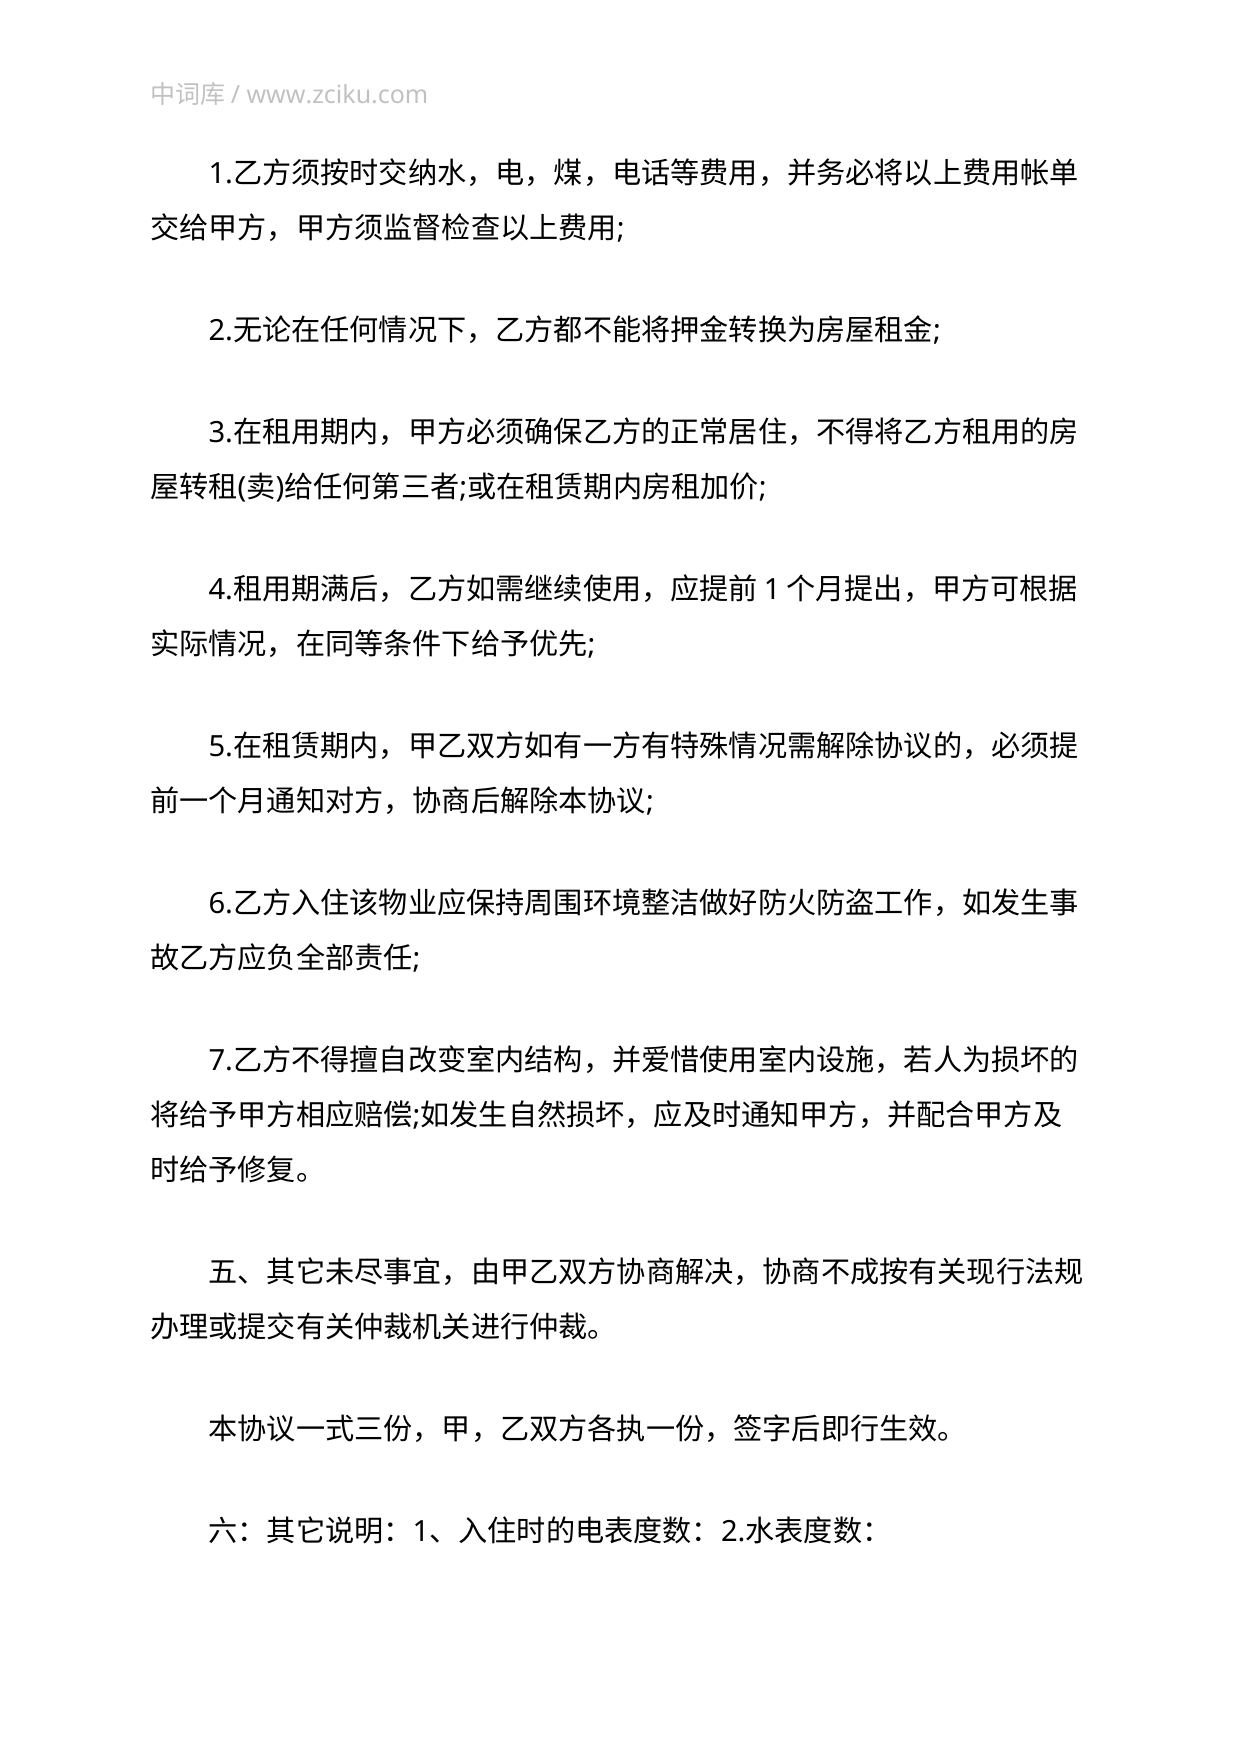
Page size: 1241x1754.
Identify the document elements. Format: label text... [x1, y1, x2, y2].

text 6.乙方入住该物业应保持周围环境整洁做好防火防盗工作，如发生事故乙方应负全部责任; [150, 880, 1090, 977]
text 1.乙方须按时交纳水，电，煤，电话等费用，并务必将以上费用帐单交给甲方，甲方须监督检查以上费用; [150, 150, 1090, 247]
text 3.在租用期内，甲方必须确保乙方的正常居住，不得将乙方租用的房屋转租(卖)给任何第三者;或在租赁期内房租加价; [150, 409, 1090, 506]
text 4.租用期满后，乙方如需继续使用，应提前1个月提出，甲方可根据实际情况，在同等条件下给予优先; [150, 566, 1090, 663]
text 五、其它未尽事宜，由甲乙双方协商解决，协商不成按有关现行法规办理或提交有关仲裁机关进行仲裁。 [150, 1249, 1090, 1346]
text 六：其它说明：1、入住时的电表度数：2.水表度数： [150, 1507, 1090, 1549]
text 5.在租赁期内，甲乙双方如有一方有特殊情况需解除协议的，必须提前一个月通知对方，协商后解除本协议; [150, 723, 1090, 820]
text 本协议一式三份，甲，乙双方各执一份，签字后即行生效。 [150, 1405, 1090, 1448]
text 2.无论在任何情况下，乙方都不能将押金转换为房屋租金; [150, 307, 1090, 349]
text 7.乙方不得擅自改变室内结构，并爱惜使用室内设施，若人为损坏的将给予甲方相应赔偿;如发生自然损坏，应及时通知甲方，并配合甲方及时给予修复。 [150, 1037, 1090, 1189]
